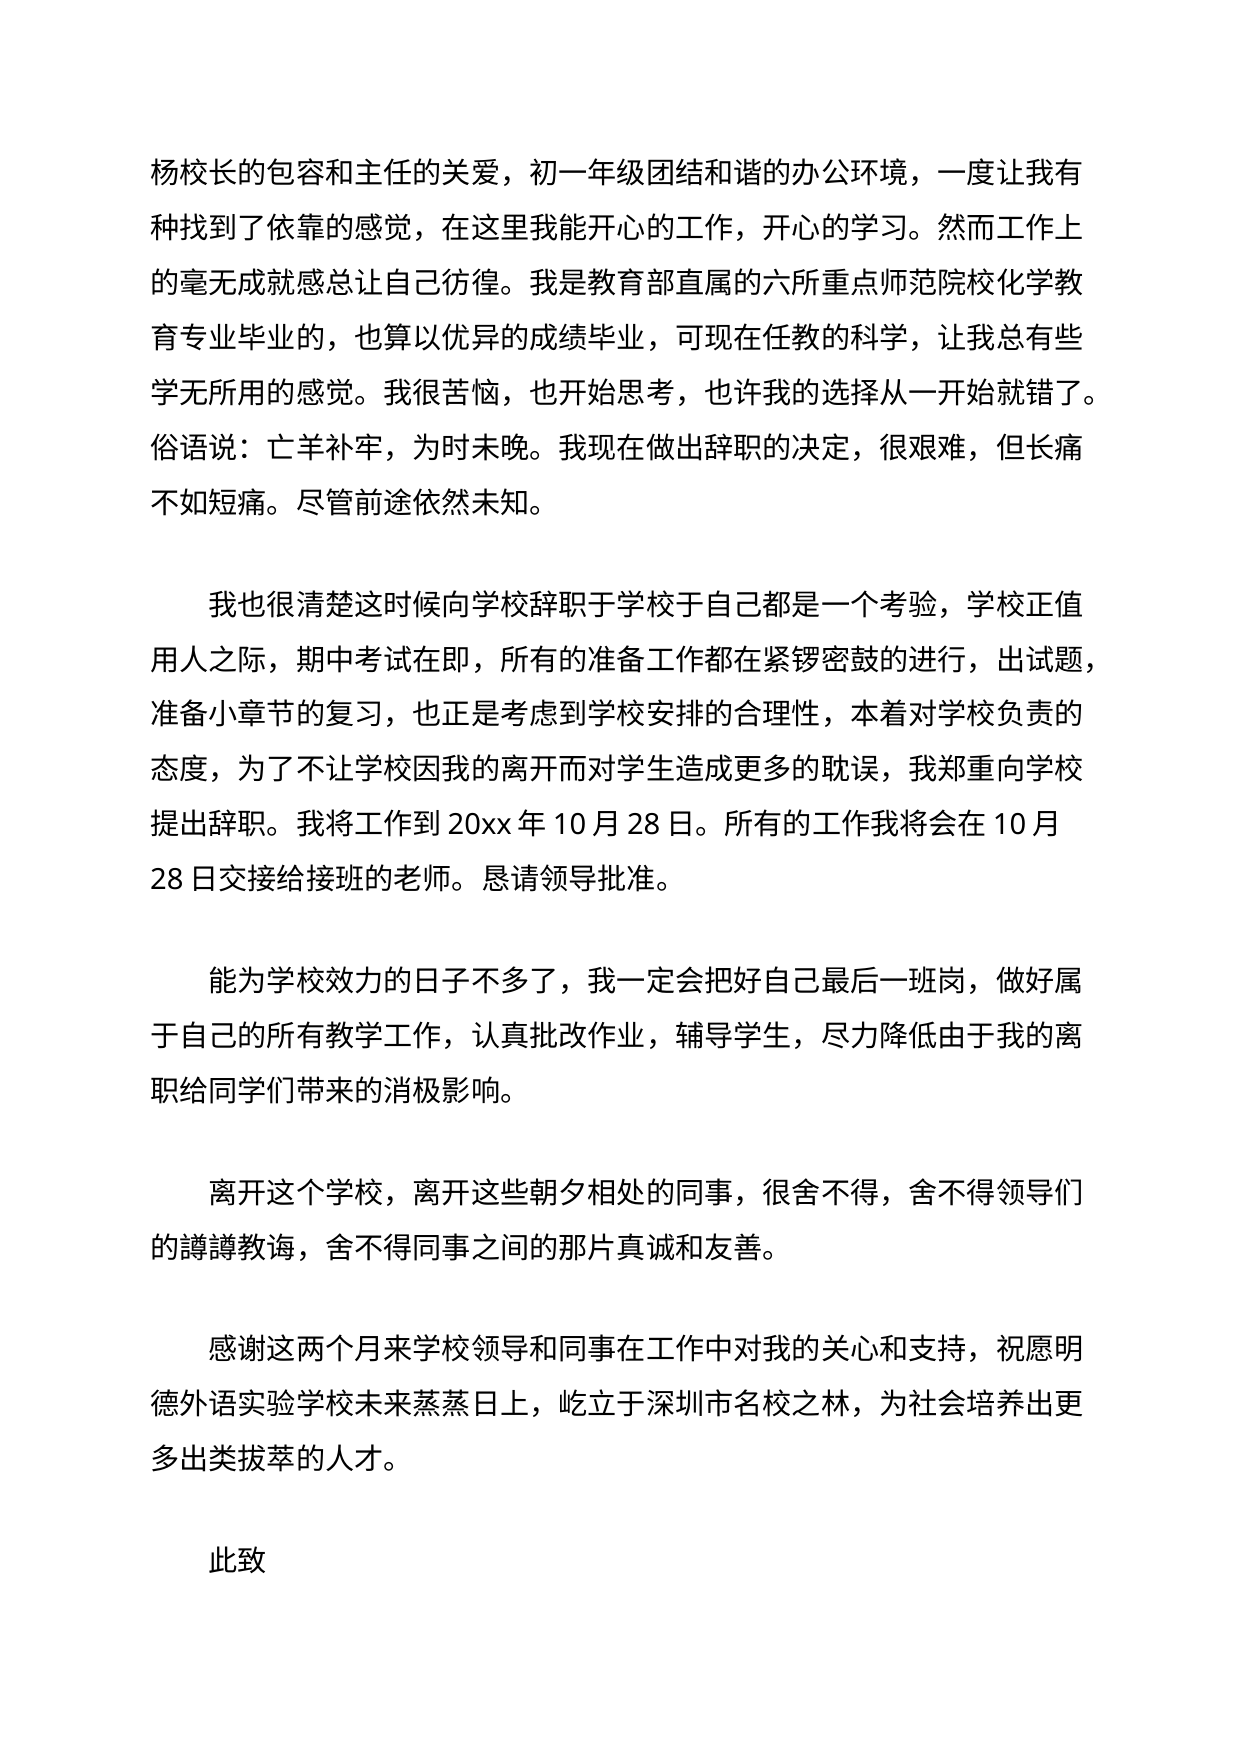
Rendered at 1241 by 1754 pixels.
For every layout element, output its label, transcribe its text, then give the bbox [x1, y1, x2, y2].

text 此致 [150, 1537, 1090, 1580]
text 感谢这两个月来学校领导和同事在工作中对我的关心和支持，祝愿明德外语实验学校未来蒸蒸日上，屹立于深圳市名校之林，为社会培养出更多出类拔萃的人才。 [150, 1326, 1090, 1478]
text 我也很清楚这时候向学校辞职于学校于自己都是一个考验，学校正值用人之际，期中考试在即，所有的准备工作都在紧锣密鼓的进行，出试题，准备小章节的复习，也正是考虑到学校安排的合理性，本着对学校负责的态度，为了不让学校因我的离开而对学生造成更多的耽误，我郑重向学校提出辞职。我将工作到20xx年10月28日。所有的工作我将会在10月28日交接给接班的老师。恳请领导批准。 [150, 581, 1090, 898]
text 能为学校效力的日子不多了，我一定会把好自己最后一班岗，做好属于自己的所有教学工作，认真批改作业，辅导学生，尽力降低由于我的离职给同学们带来的消极影响。 [150, 958, 1090, 1110]
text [150, 150, 1090, 522]
text 离开这个学校，离开这些朝夕相处的同事，很舍不得，舍不得领导们的譐譐教诲，舍不得同事之间的那片真诚和友善。 [150, 1169, 1090, 1266]
